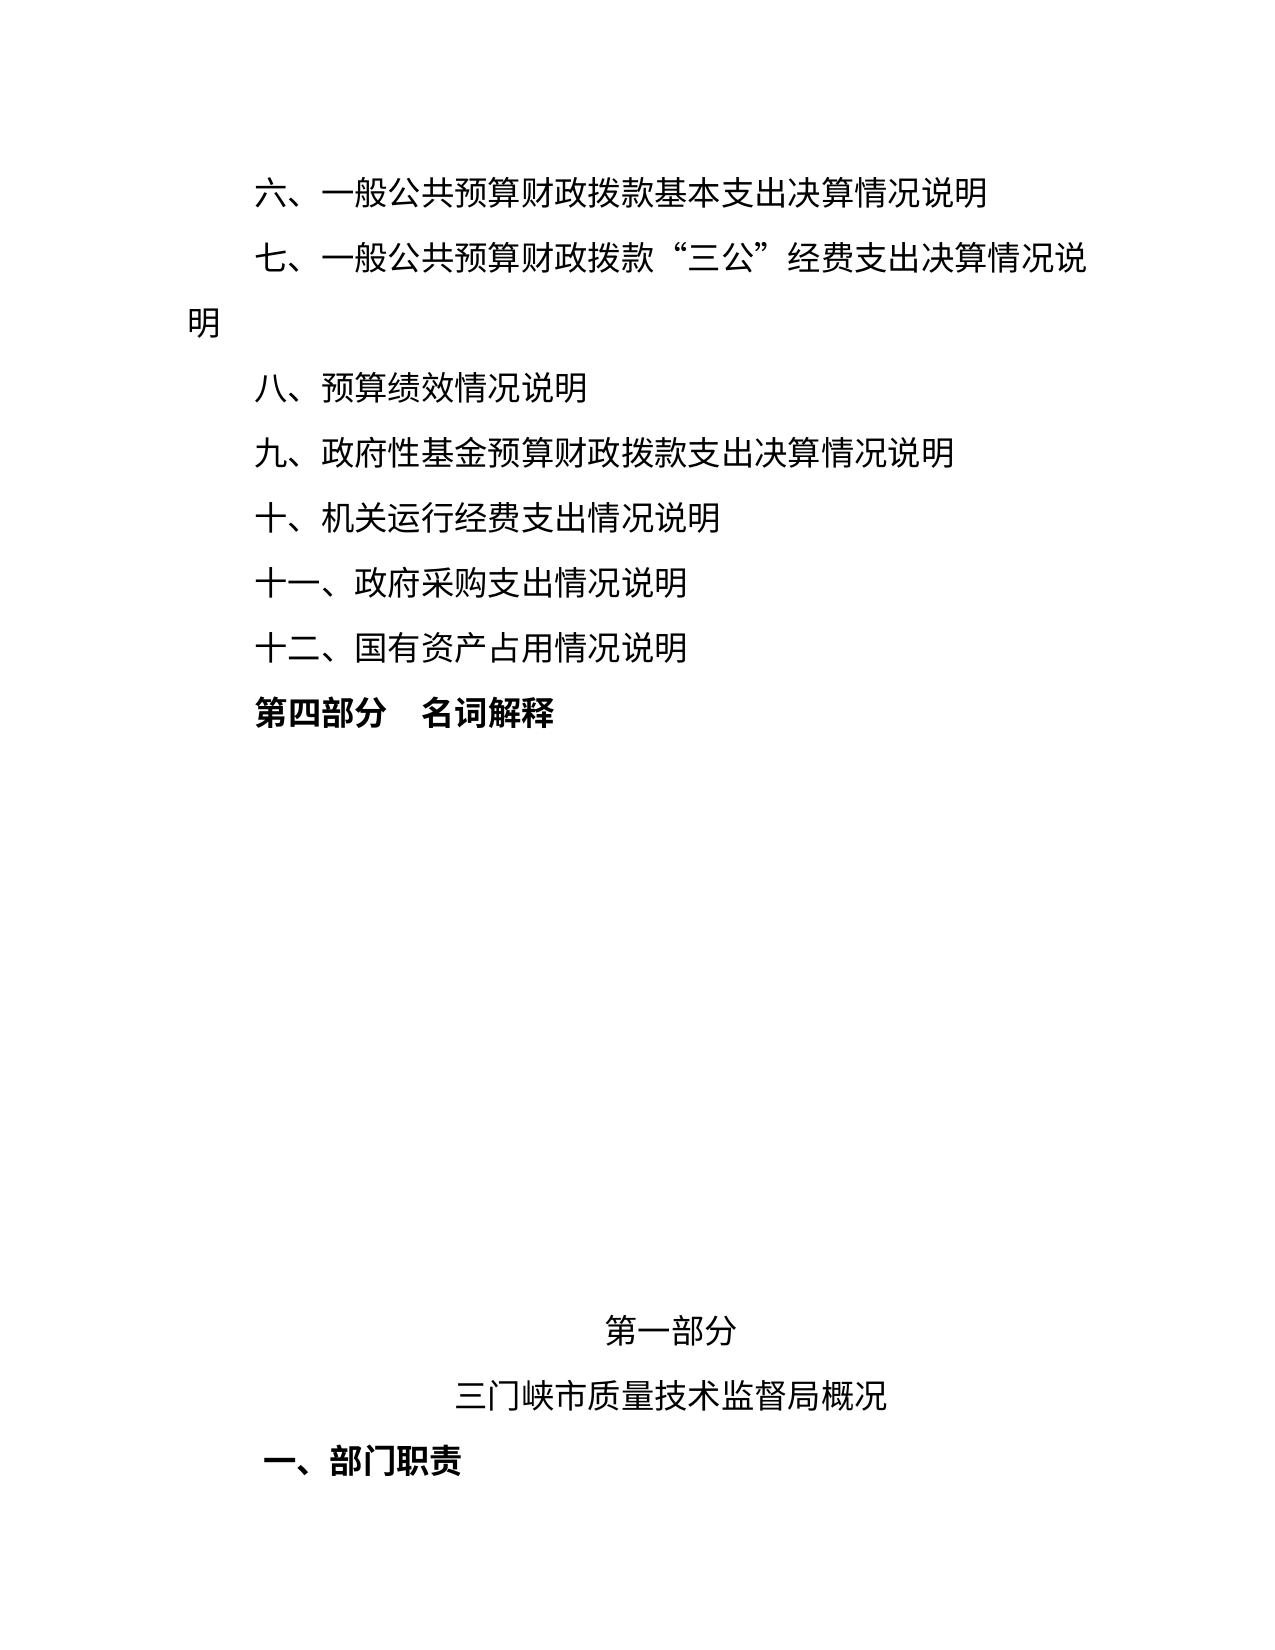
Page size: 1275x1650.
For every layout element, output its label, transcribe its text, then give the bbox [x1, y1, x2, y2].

text 第四部分 名词解释 [187, 679, 1087, 744]
text 三门峡市质量技术监督局概况 [187, 1361, 1087, 1426]
text 十、机关运行经费支出情况说明 [187, 484, 1087, 549]
text 十二、国有资产占用情况说明 [187, 614, 1087, 679]
text 七、一般公共预算财政拨款“三公”经费支出决算情况说明 [187, 224, 1087, 354]
text 一、部门职责 [187, 1426, 1087, 1491]
text 第一部分 [187, 1296, 1087, 1361]
text 十一、政府采购支出情况说明 [187, 549, 1087, 614]
text 九、政府性基金预算财政拨款支出决算情况说明 [187, 419, 1087, 484]
text 八、预算绩效情况说明 [187, 354, 1087, 419]
text 六、一般公共预算财政拨款基本支出决算情况说明 [187, 159, 1087, 224]
